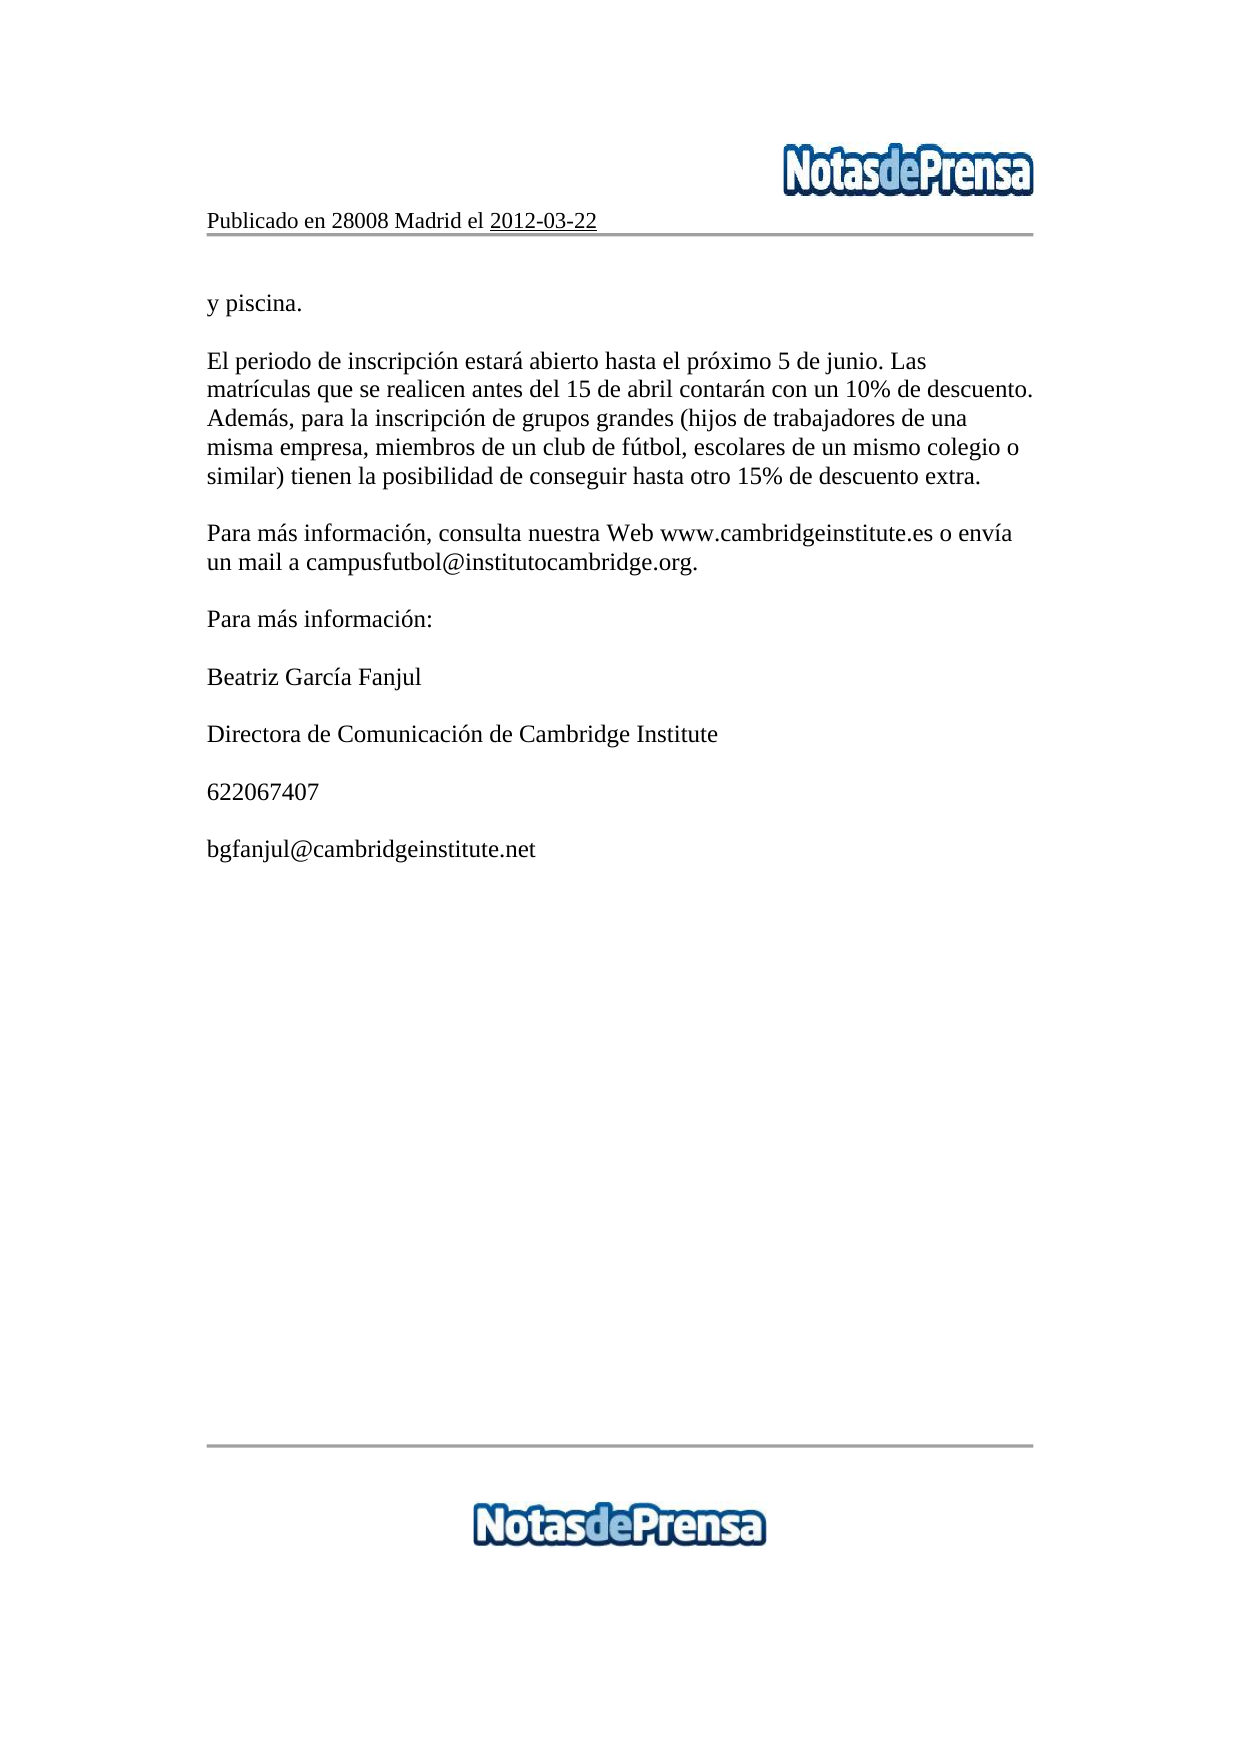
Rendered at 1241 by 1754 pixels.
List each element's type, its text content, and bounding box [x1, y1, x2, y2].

picture [783, 142, 1034, 199]
picture [473, 1501, 767, 1548]
